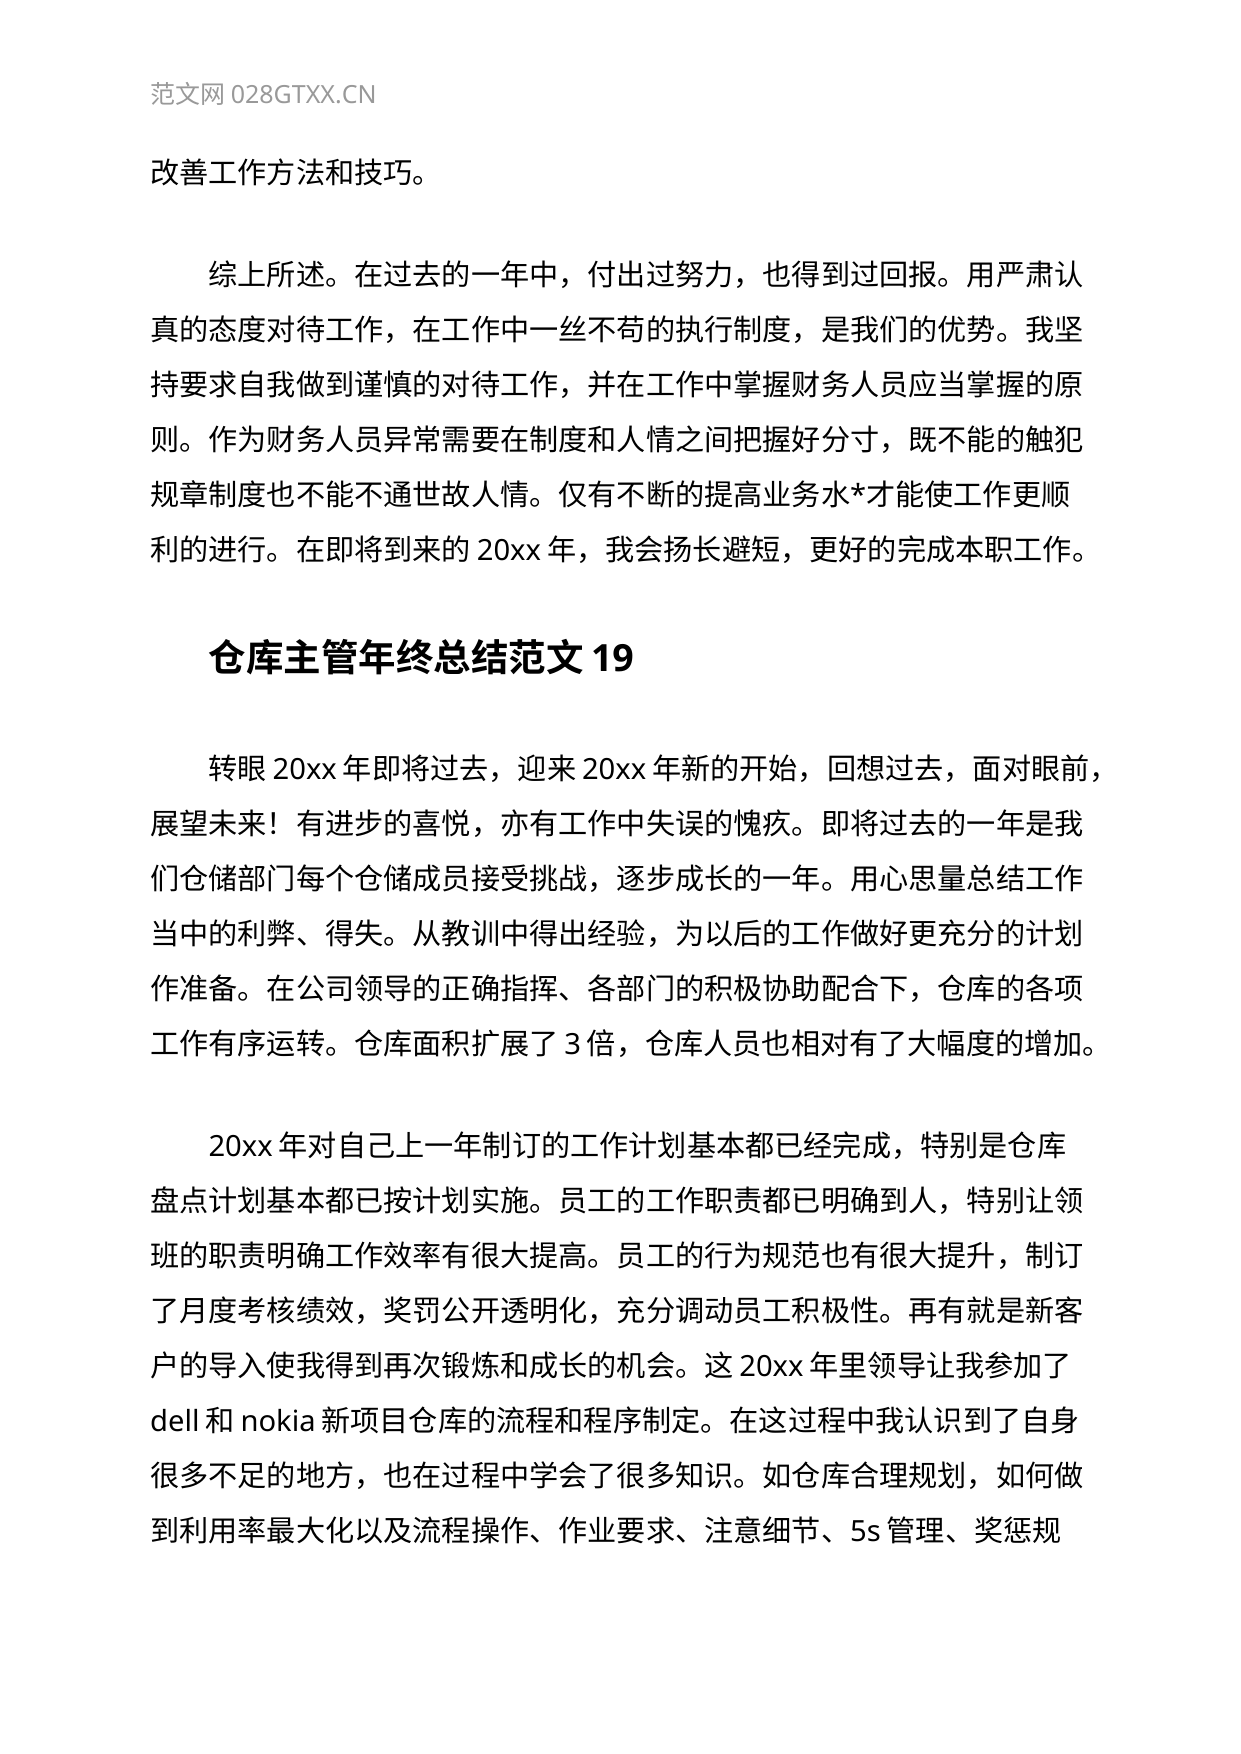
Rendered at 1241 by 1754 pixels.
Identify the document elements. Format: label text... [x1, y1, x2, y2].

text 转眼20xx年即将过去，迎来20xx年新的开始，回想过去，面对眼前，展望未来！有进步的喜悦，亦有工作中失误的愧疚。即将过去的一年是我们仓储部门每个仓储成员接受挑战，逐步成长的一年。用心思量总结工作当中的利弊、得失。从教训中得出经验，为以后的工作做好更充分的计划作准备。在公司领导的正确指挥、各部门的积极协助配合下，仓库的各项工作有序运转。仓库面积扩展了3倍，仓库人员也相对有了大幅度的增加。 [150, 746, 1090, 1063]
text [150, 1122, 1090, 1549]
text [150, 150, 1090, 192]
text 仓库主管年终总结范文19 [150, 628, 1090, 683]
text 综上所述。在过去的一年中，付出过努力，也得到过回报。用严肃认真的态度对待工作，在工作中一丝不苟的执行制度，是我们的优势。我坚持要求自我做到谨慎的对待工作，并在工作中掌握财务人员应当掌握的原则。作为财务人员异常需要在制度和人情之间把握好分寸，既不能的触犯规章制度也不能不通世故人情。仅有不断的提高业务水*才能使工作更顺利的进行。在即将到来的20xx年，我会扬长避短，更好的完成本职工作。 [150, 252, 1090, 569]
